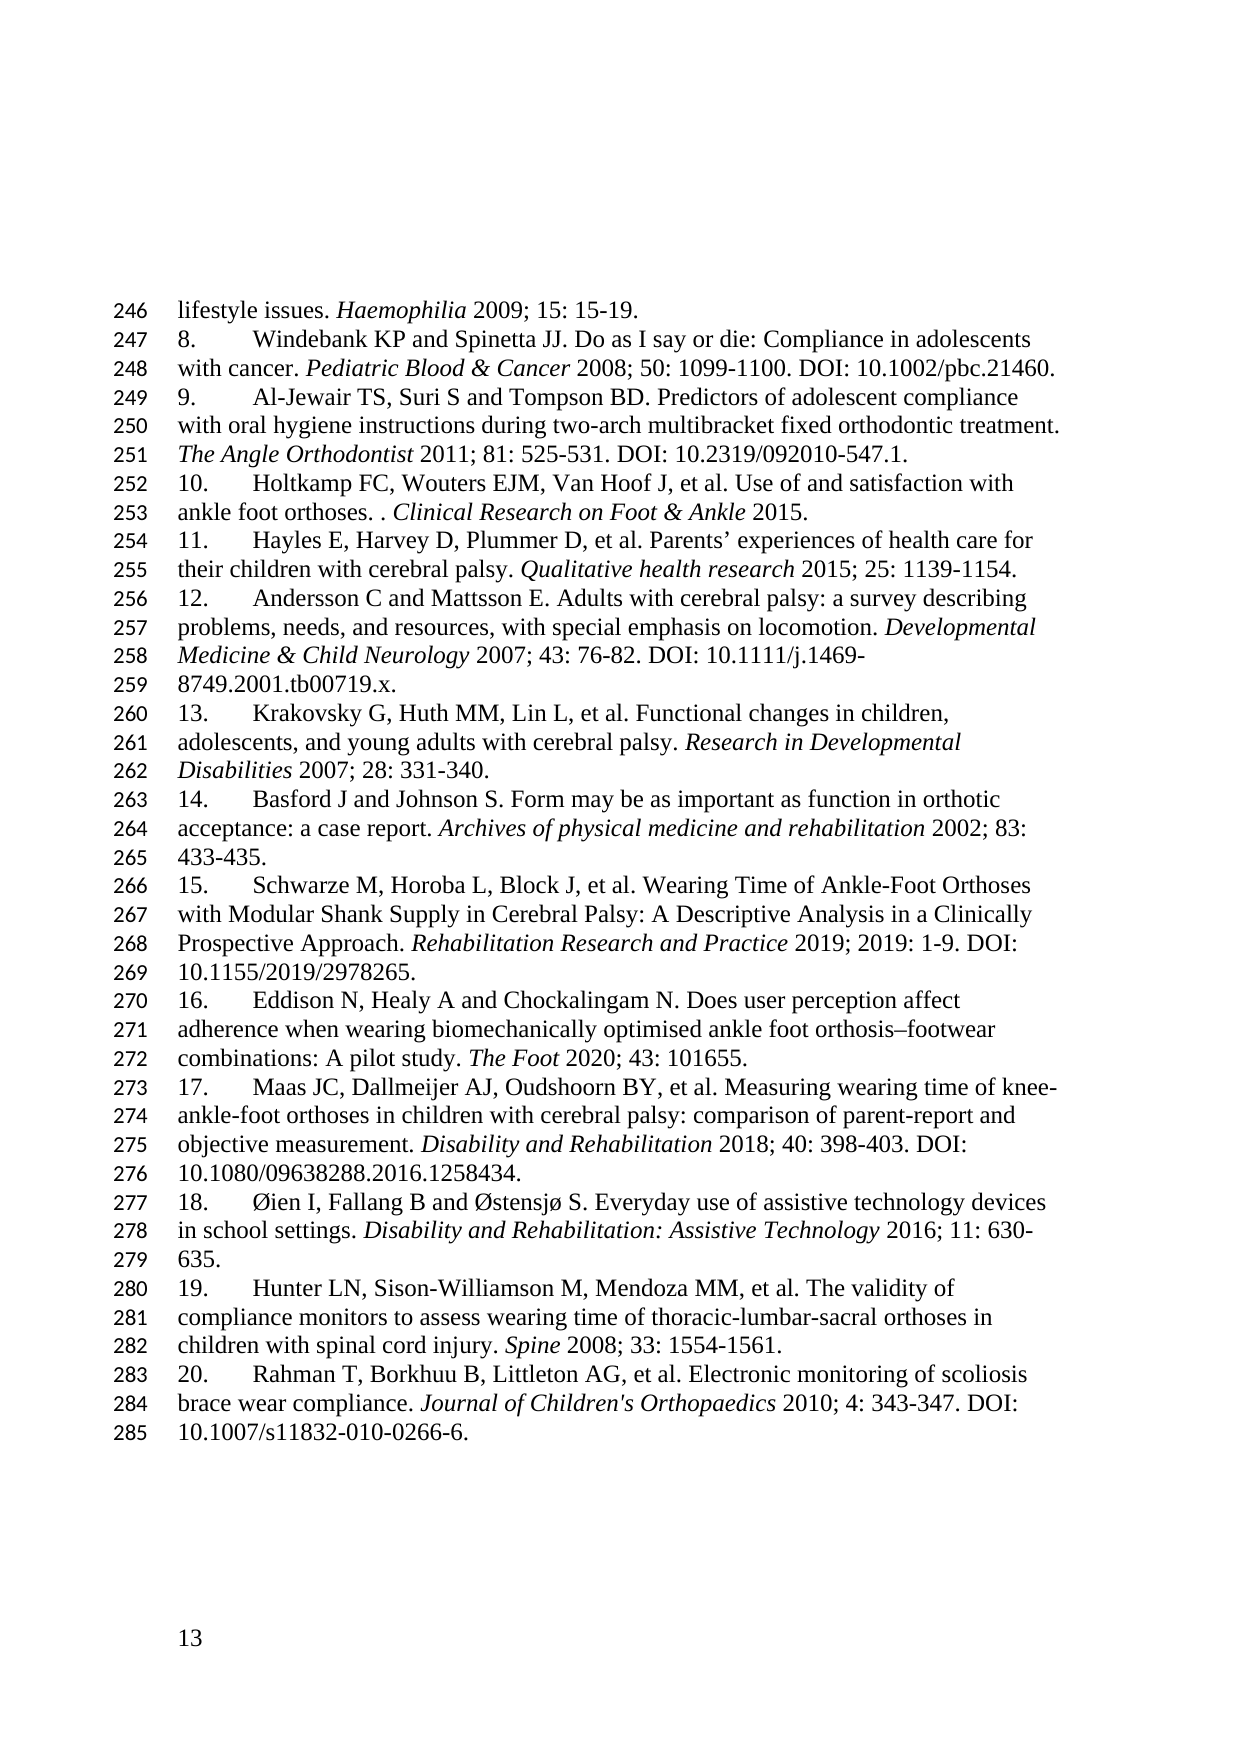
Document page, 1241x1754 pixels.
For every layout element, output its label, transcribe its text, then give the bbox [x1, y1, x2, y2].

text 19. Hunter LN, Sison-Williamson M, Mendoza MM, et al. The validity of compliance monitors to assess wearing time of thoracic-lumbar-sacral orthoses in children with spinal cord injury. Spine 2008; 33: 1554-1561. [177, 1273, 1063, 1359]
text 16. Eddison N, Healy A and Chockalingam N. Does user perception affect adherence when wearing biomechanically optimised ankle foot orthosis–footwear combinations: A pilot study. The Foot 2020; 43: 101655. [177, 985, 1063, 1072]
text 9. Al-Jewair TS, Suri S and Tompson BD. Predictors of adolescent compliance with oral hygiene instructions during two-arch multibracket fixed orthodontic treatment. The Angle Orthodontist 2011; 81: 525-531. DOI: 10.2319/092010-547.1. [177, 382, 1063, 468]
text 10. Holtkamp FC, Wouters EJM, Van Hoof J, et al. Use of and satisfaction with ankle foot orthoses. . Clinical Research on Foot & Ankle 2015. [177, 468, 1063, 525]
text 14. Basford J and Johnson S. Form may be as important as function in orthotic acceptance: a case report. Archives of physical medicine and rehabilitation 2002; 83: 433-435. [177, 784, 1063, 870]
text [177, 295, 1063, 324]
text 20. Rahman T, Borkhuu B, Littleton AG, et al. Electronic monitoring of scoliosis brace wear compliance. Journal of Children's Orthopaedics 2010; 4: 343-347. DOI: 10.1007/s11832-010-0266-6. [177, 1359, 1063, 1445]
text 12. Andersson C and Mattsson E. Adults with cerebral palsy: a survey describing problems, needs, and resources, with special emphasis on locomotion. Developmental Medicine & Child Neurology 2007; 43: 76-82. DOI: 10.1111/j.1469-8749.2001.tb00719.x. [177, 583, 1063, 698]
text 8. Windebank KP and Spinetta JJ. Do as I say or die: Compliance in adolescents with cancer. Pediatric Blood & Cancer 2008; 50: 1099-1100. DOI: 10.1002/pbc.21460. [177, 324, 1063, 382]
text 18. Øien I, Fallang B and Østensjø S. Everyday use of assistive technology devices in school settings. Disability and Rehabilitation: Assistive Technology 2016; 11: 630-635. [177, 1187, 1063, 1273]
text 11. Hayles E, Harvey D, Plummer D, et al. Parents’ experiences of health care for their children with cerebral palsy. Qualitative health research 2015; 25: 1139-1154. [177, 525, 1063, 583]
text 15. Schwarze M, Horoba L, Block J, et al. Wearing Time of Ankle-Foot Orthoses with Modular Shank Supply in Cerebral Palsy: A Descriptive Analysis in a Clinically Prospective Approach. Rehabilitation Research and Practice 2019; 2019: 1-9. DOI: 10.1155/2019/2978265. [177, 870, 1063, 985]
text 17. Maas JC, Dallmeijer AJ, Oudshoorn BY, et al. Measuring wearing time of knee-ankle-foot orthoses in children with cerebral palsy: comparison of parent-report and objective measurement. Disability and Rehabilitation 2018; 40: 398-403. DOI: 10.1080/09638288.2016.1258434. [177, 1072, 1063, 1187]
text 13. Krakovsky G, Huth MM, Lin L, et al. Functional changes in children, adolescents, and young adults with cerebral palsy. Research in Developmental Disabilities 2007; 28: 331-340. [177, 698, 1063, 784]
